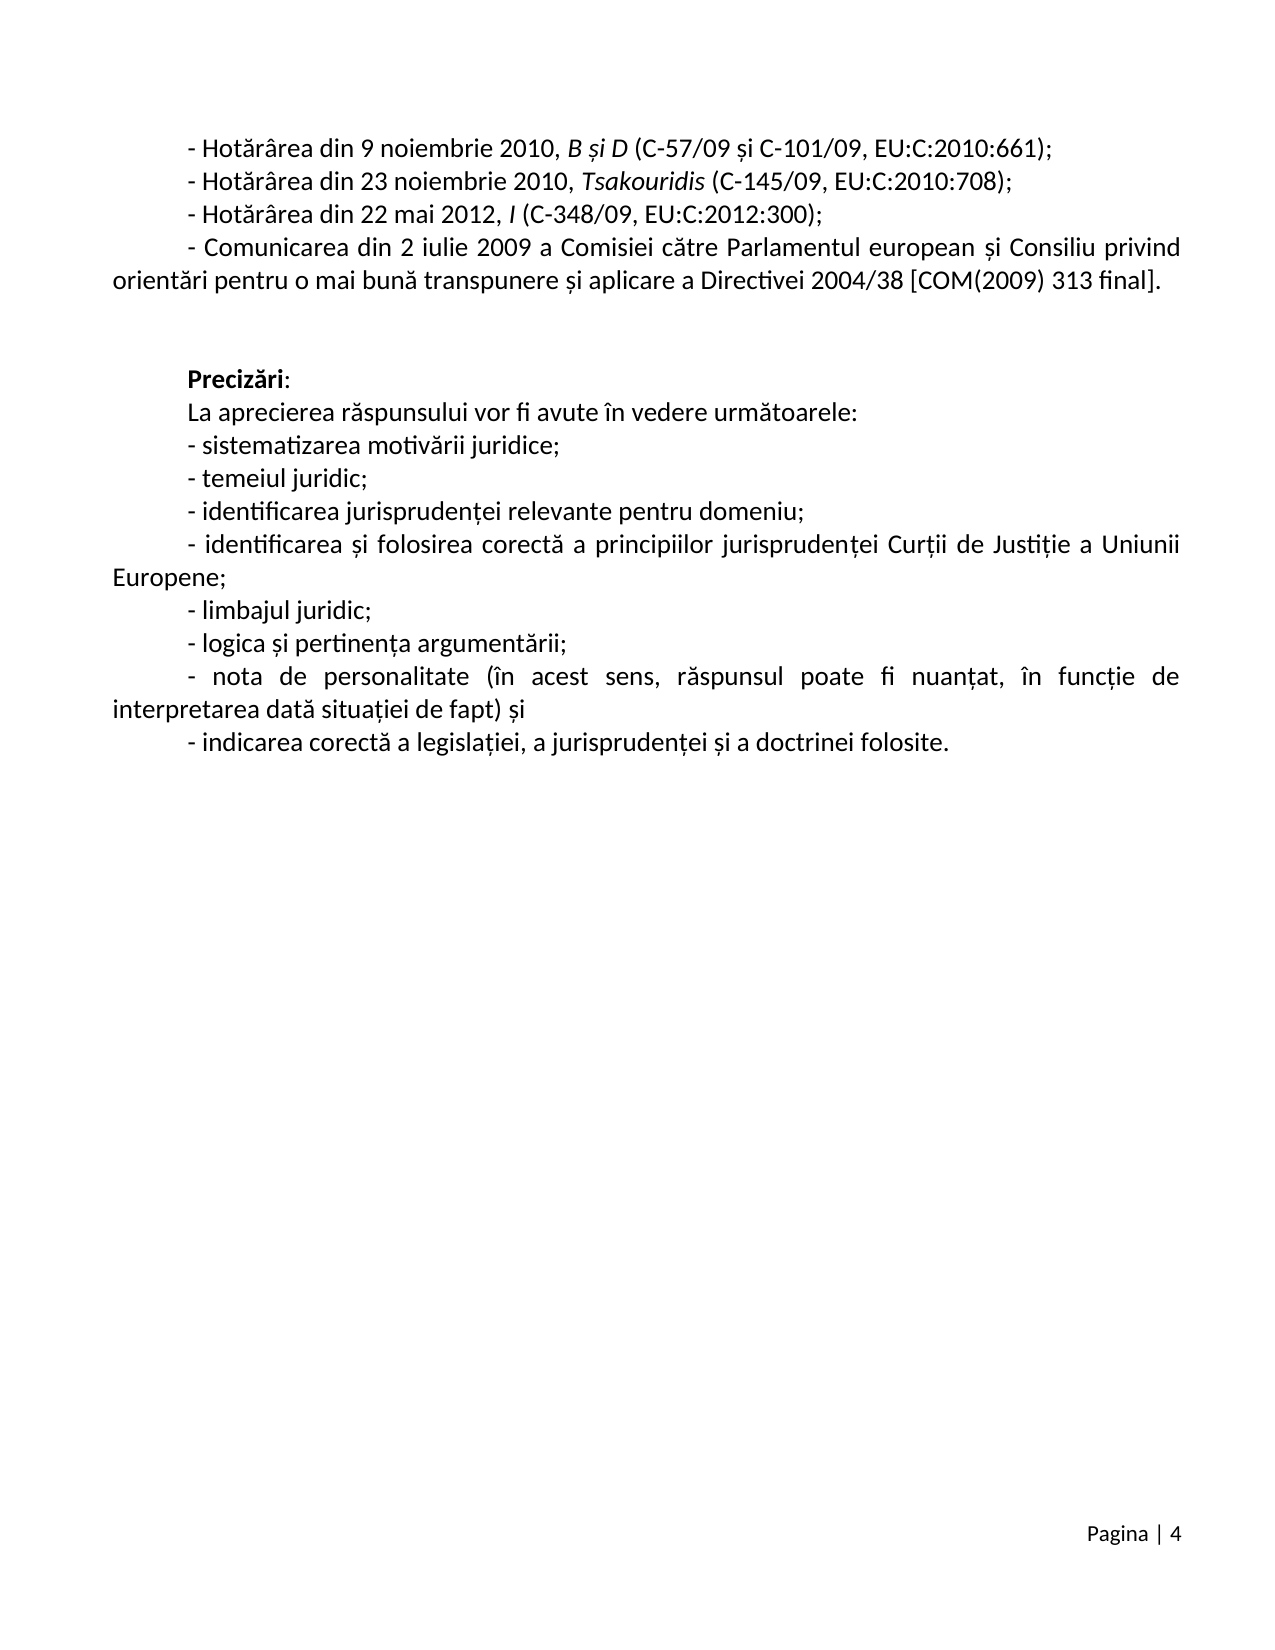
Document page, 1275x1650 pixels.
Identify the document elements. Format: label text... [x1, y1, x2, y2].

text La aprecierea răspunsului vor fi avute în vedere următoarele: [112, 395, 1181, 428]
text - logica şi pertinenţa argumentării; [112, 626, 1181, 659]
text - Hotărârea din 23 noiembrie 2010, Tsakouridis (C-145/09, EU:C:2010:708); [112, 164, 1181, 197]
text - Hotărârea din 9 noiembrie 2010, B și D (C-57/09 și C-101/09, EU:C:2010:661); [112, 131, 1181, 164]
text - identificarea jurisprudenţei relevante pentru domeniu; [112, 494, 1181, 527]
text - sistematizarea motivării juridice; [112, 428, 1181, 461]
text - identificarea şi folosirea corectă a principiilor jurisprudenţei Curţii de Justiţie a Uniunii Europene; [112, 527, 1181, 593]
text - Comunicarea din 2 iulie 2009 a Comisiei către Parlamentul european și Consiliu privind orientări pentru o mai bună transpunere și aplicare a Directivei 2004/38 [COM(2009) 313 final]. [112, 230, 1181, 296]
text - Hotărârea din 22 mai 2012, I (C-348/09, EU:C:2012:300); [112, 197, 1181, 230]
text - nota de personalitate (în acest sens, răspunsul poate fi nuanțat, în funcție de interpretarea dată situației de fapt) și [112, 659, 1181, 725]
text - temeiul juridic; [112, 461, 1181, 494]
text - indicarea corectă a legislaţiei, a jurisprudenţei și a doctrinei folosite. [112, 725, 1181, 758]
text Precizări: [112, 362, 1181, 395]
text - limbajul juridic; [112, 593, 1181, 626]
